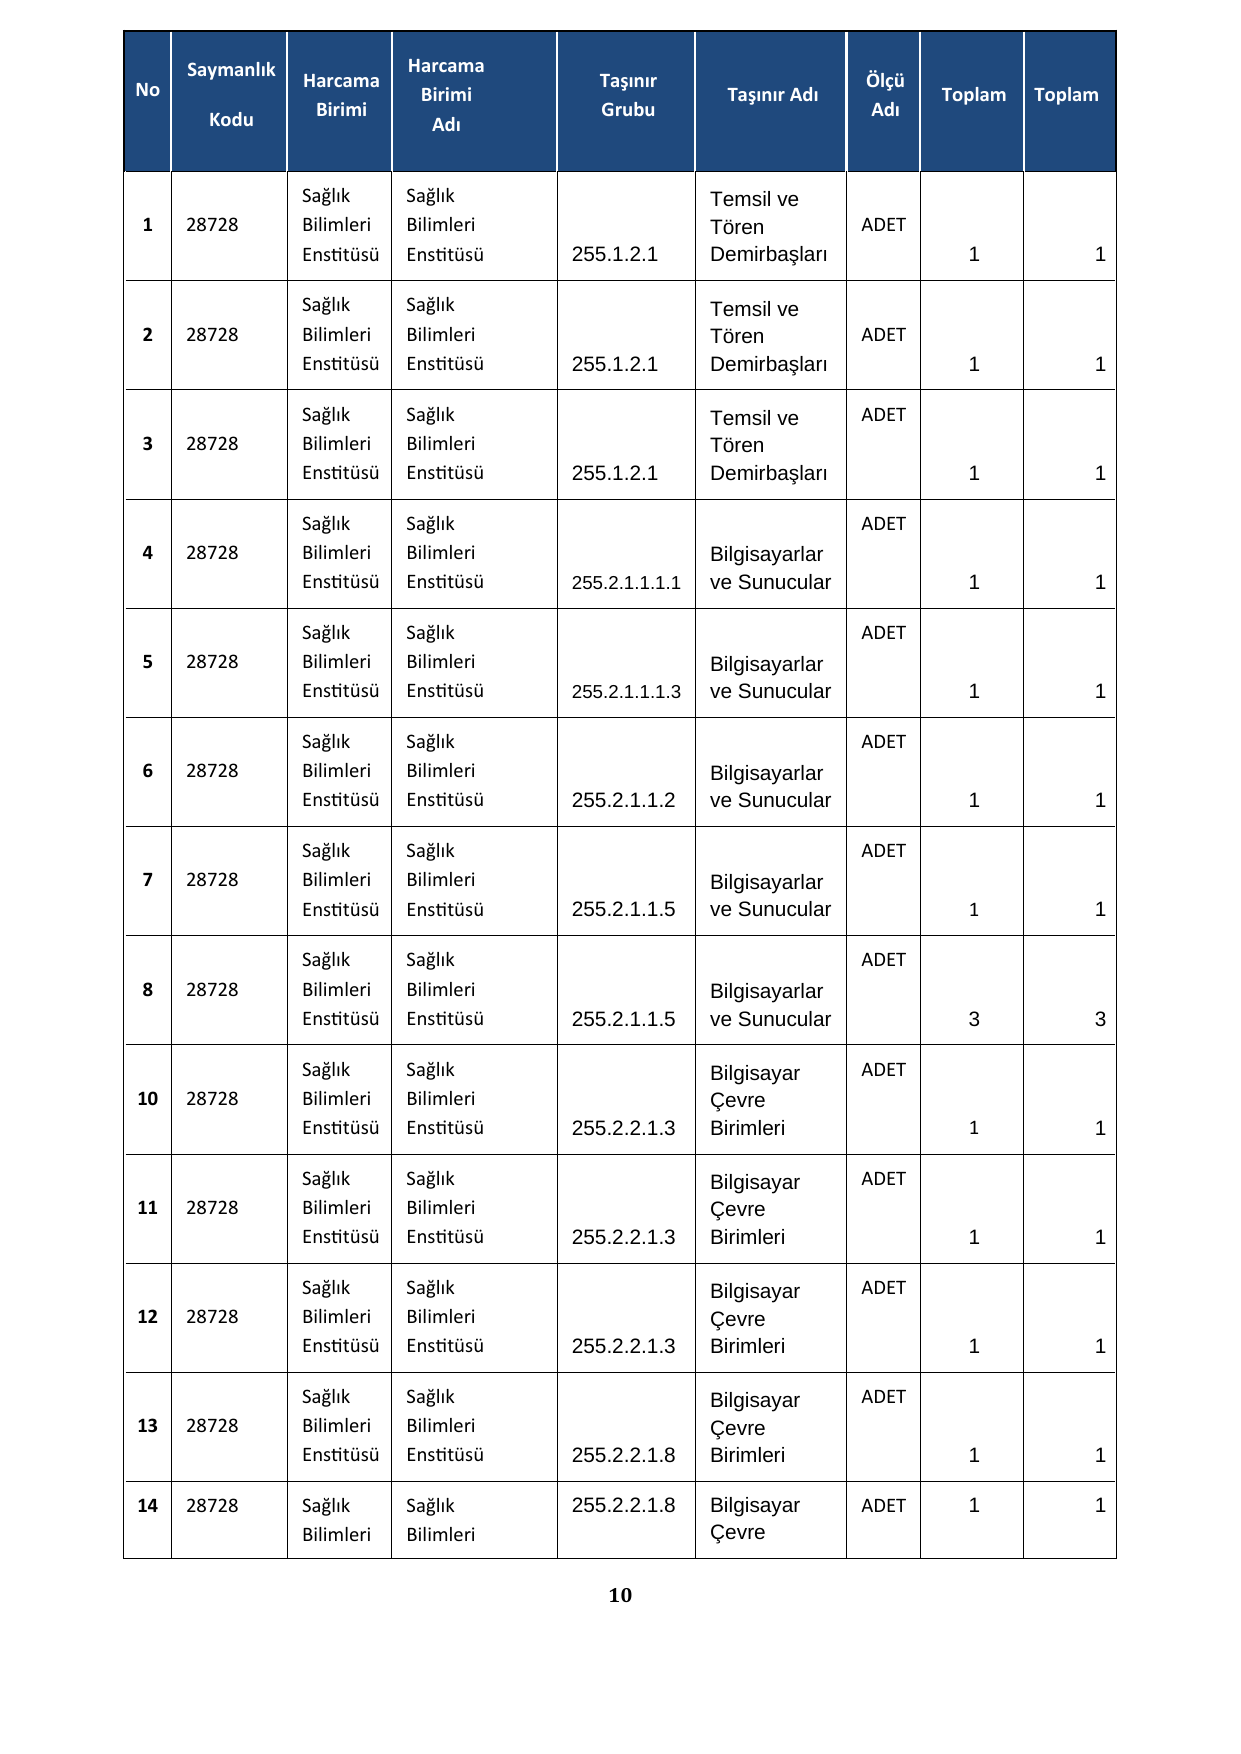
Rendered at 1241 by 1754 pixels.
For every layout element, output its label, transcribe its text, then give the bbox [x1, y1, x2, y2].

table_cell 28728 [172, 827, 287, 935]
table_cell Sağlık Bilimleri Enstitüsü [392, 500, 557, 608]
table_cell Bilgisayarlar ve Sunucular [696, 936, 846, 1044]
table_cell 10 [124, 1044, 171, 1153]
table_cell 255.2.2.1.8 [558, 1482, 695, 1557]
table_cell 28728 [172, 1155, 287, 1263]
table_cell Sağlık Bilimleri Enstitüsü [392, 1373, 557, 1481]
table_cell 28728 [172, 936, 287, 1044]
table_cell ADET [847, 936, 920, 1044]
table_cell 1 [1024, 172, 1116, 280]
table_cell 2 [124, 280, 171, 389]
table_cell Sağlık Bilimleri Enstitüsü [288, 1045, 391, 1153]
table_cell 255.1.2.1 [558, 281, 695, 389]
table_header Harcama Birimi Adı [393, 32, 556, 171]
table_cell 1 [921, 390, 1023, 498]
table_cell 1 [921, 609, 1023, 717]
table_cell 11 [124, 1154, 171, 1263]
table_cell Sağlık Bilimleri Enstitüsü [288, 281, 391, 389]
table_cell 1 [921, 718, 1023, 826]
table_cell 3 [1024, 935, 1116, 1044]
table_cell ADET [847, 172, 920, 280]
table_cell 28728 [172, 1045, 287, 1153]
table_cell ADET [847, 1373, 920, 1481]
table_cell 255.2.1.1.1.3 [558, 609, 695, 717]
table_cell 255.2.2.1.8 [558, 1373, 695, 1481]
table_header No [125, 32, 170, 171]
table_cell Bilgisayar Çevre Birimleri [696, 1373, 846, 1481]
table_header Saymanlık Kodu [172, 32, 286, 171]
table_cell 28728 [172, 609, 287, 717]
table_cell 1 [1024, 1154, 1116, 1263]
table_cell 4 [124, 499, 171, 608]
table_cell ADET [847, 500, 920, 608]
table_cell Bilgisayar Çevre Birimleri [696, 1045, 846, 1153]
table_cell Bilgisayar Çevre Birimleri [696, 1264, 846, 1372]
table_cell 1 [1024, 280, 1116, 389]
table_cell Sağlık Bilimleri Enstitüsü [392, 1045, 557, 1153]
table_cell Sağlık Bilimleri Enstitüsü [392, 936, 557, 1044]
table_cell Sağlık Bilimleri Enstitüsü [288, 1155, 391, 1263]
table_cell Bilgisayarlar ve Sunucular [696, 500, 846, 608]
table_header Toplam [921, 32, 1023, 171]
table_cell 1 [1024, 1481, 1116, 1557]
table_cell 1 [921, 1373, 1023, 1481]
table_cell 1 [921, 1482, 1023, 1557]
table_cell 1 [1024, 1263, 1116, 1372]
table_header Taşınır Adı [696, 32, 845, 171]
table_cell 6 [124, 717, 171, 826]
table_cell 3 [124, 389, 171, 498]
table_cell 1 [1024, 1372, 1116, 1481]
table_cell Sağlık Bilimleri Enstitüsü [288, 936, 391, 1044]
table_cell 1 [1024, 826, 1116, 935]
table_cell Bilgisayarlar ve Sunucular [696, 609, 846, 717]
table_cell Sağlık Bilimleri Enstitüsü [288, 827, 391, 935]
table_cell ADET [847, 609, 920, 717]
table_cell 1 [1024, 389, 1116, 498]
table_cell ADET [847, 1155, 920, 1263]
table_cell 255.2.2.1.3 [558, 1155, 695, 1263]
table_cell ADET [847, 1045, 920, 1153]
table_cell ADET [847, 281, 920, 389]
table_cell ADET [847, 718, 920, 826]
table_cell 1 [921, 827, 1023, 935]
table_cell 255.1.2.1 [558, 390, 695, 498]
table_cell 5 [124, 608, 171, 717]
table_cell Temsil ve Tören Demirbaşları [696, 172, 846, 280]
table_cell Sağlık Bilimleri Enstitüsü [392, 172, 557, 280]
table_cell 1 [124, 172, 171, 280]
table_cell 12 [124, 1263, 171, 1372]
table_header Taşınır Grubu [558, 32, 694, 171]
table_cell Sağlık Bilimleri Enstitüsü [392, 390, 557, 498]
table_cell ADET [847, 390, 920, 498]
table_cell Sağlık Bilimleri Enstitüsü [288, 500, 391, 608]
table_cell Sağlık Bilimleri Enstitüsü [288, 172, 391, 280]
table_cell 28728 [172, 390, 287, 498]
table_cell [288, 1482, 391, 1557]
table_cell Sağlık Bilimleri Enstitüsü [288, 1264, 391, 1372]
table_cell Bilgisayar Çevre Birimleri [696, 1155, 846, 1263]
table_cell 28728 [172, 281, 287, 389]
table_cell 1 [921, 1264, 1023, 1372]
table_cell 1 [921, 1155, 1023, 1263]
table_cell Sağlık Bilimleri Enstitüsü [392, 281, 557, 389]
table_cell ADET [847, 1264, 920, 1372]
table_cell ADET [847, 827, 920, 935]
table_cell 1 [1024, 499, 1116, 608]
table_cell 13 [124, 1372, 171, 1481]
table_cell 1 [921, 172, 1023, 280]
table_cell 14 [124, 1481, 171, 1557]
table_cell Sağlık Bilimleri Enstitüsü [392, 827, 557, 935]
table_cell 255.2.2.1.3 [558, 1045, 695, 1153]
table_cell Bilgisayarlar ve Sunucular [696, 718, 846, 826]
table_cell 1 [1024, 717, 1116, 826]
table_cell Bilgisayarlar ve Sunucular [696, 827, 846, 935]
table_cell Sağlık Bilimleri Enstitüsü [288, 390, 391, 498]
table_cell 7 [124, 826, 171, 935]
table_cell 28728 [172, 500, 287, 608]
table_cell Sağlık Bilimleri Enstitüsü [392, 609, 557, 717]
table_cell 1 [1024, 1044, 1116, 1153]
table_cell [696, 1482, 846, 1557]
table_header Ölçü Adı [848, 32, 919, 171]
table_cell 255.2.1.1.5 [558, 936, 695, 1044]
table_cell Sağlık Bilimleri Enstitüsü [288, 609, 391, 717]
table_cell Sağlık Bilimleri Enstitüsü [288, 1373, 391, 1481]
table_cell 28728 [172, 1373, 287, 1481]
table_cell 1 [921, 500, 1023, 608]
table_cell Temsil ve Tören Demirbaşları [696, 390, 846, 498]
table_cell 1 [921, 1045, 1023, 1153]
table_cell 28728 [172, 172, 287, 280]
table_header Toplam [1025, 32, 1115, 171]
table_cell 255.2.1.1.1.1 [558, 500, 695, 608]
table_cell Sağlık Bilimleri Enstitüsü [392, 1264, 557, 1372]
table_cell 1 [921, 281, 1023, 389]
table_cell 3 [921, 936, 1023, 1044]
table_header Harcama Birimi [288, 32, 391, 171]
table_cell 28728 [172, 718, 287, 826]
table_cell Sağlık Bilimleri Enstitüsü [392, 718, 557, 826]
table_cell Sağlık Bilimleri Enstitüsü [288, 718, 391, 826]
table_cell 255.1.2.1 [558, 172, 695, 280]
table_cell ADET [847, 1482, 920, 1557]
table_cell 28728 [172, 1482, 287, 1557]
table_cell Sağlık Bilimleri Enstitüsü [392, 1155, 557, 1263]
table_cell 255.2.1.1.5 [558, 827, 695, 935]
table_cell Temsil ve Tören Demirbaşları [696, 281, 846, 389]
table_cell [392, 1482, 557, 1557]
table_cell 255.2.2.1.3 [558, 1264, 695, 1372]
table_cell 8 [124, 935, 171, 1044]
table_cell 28728 [172, 1264, 287, 1372]
table_cell 1 [1024, 608, 1116, 717]
table_cell 255.2.1.1.2 [558, 718, 695, 826]
